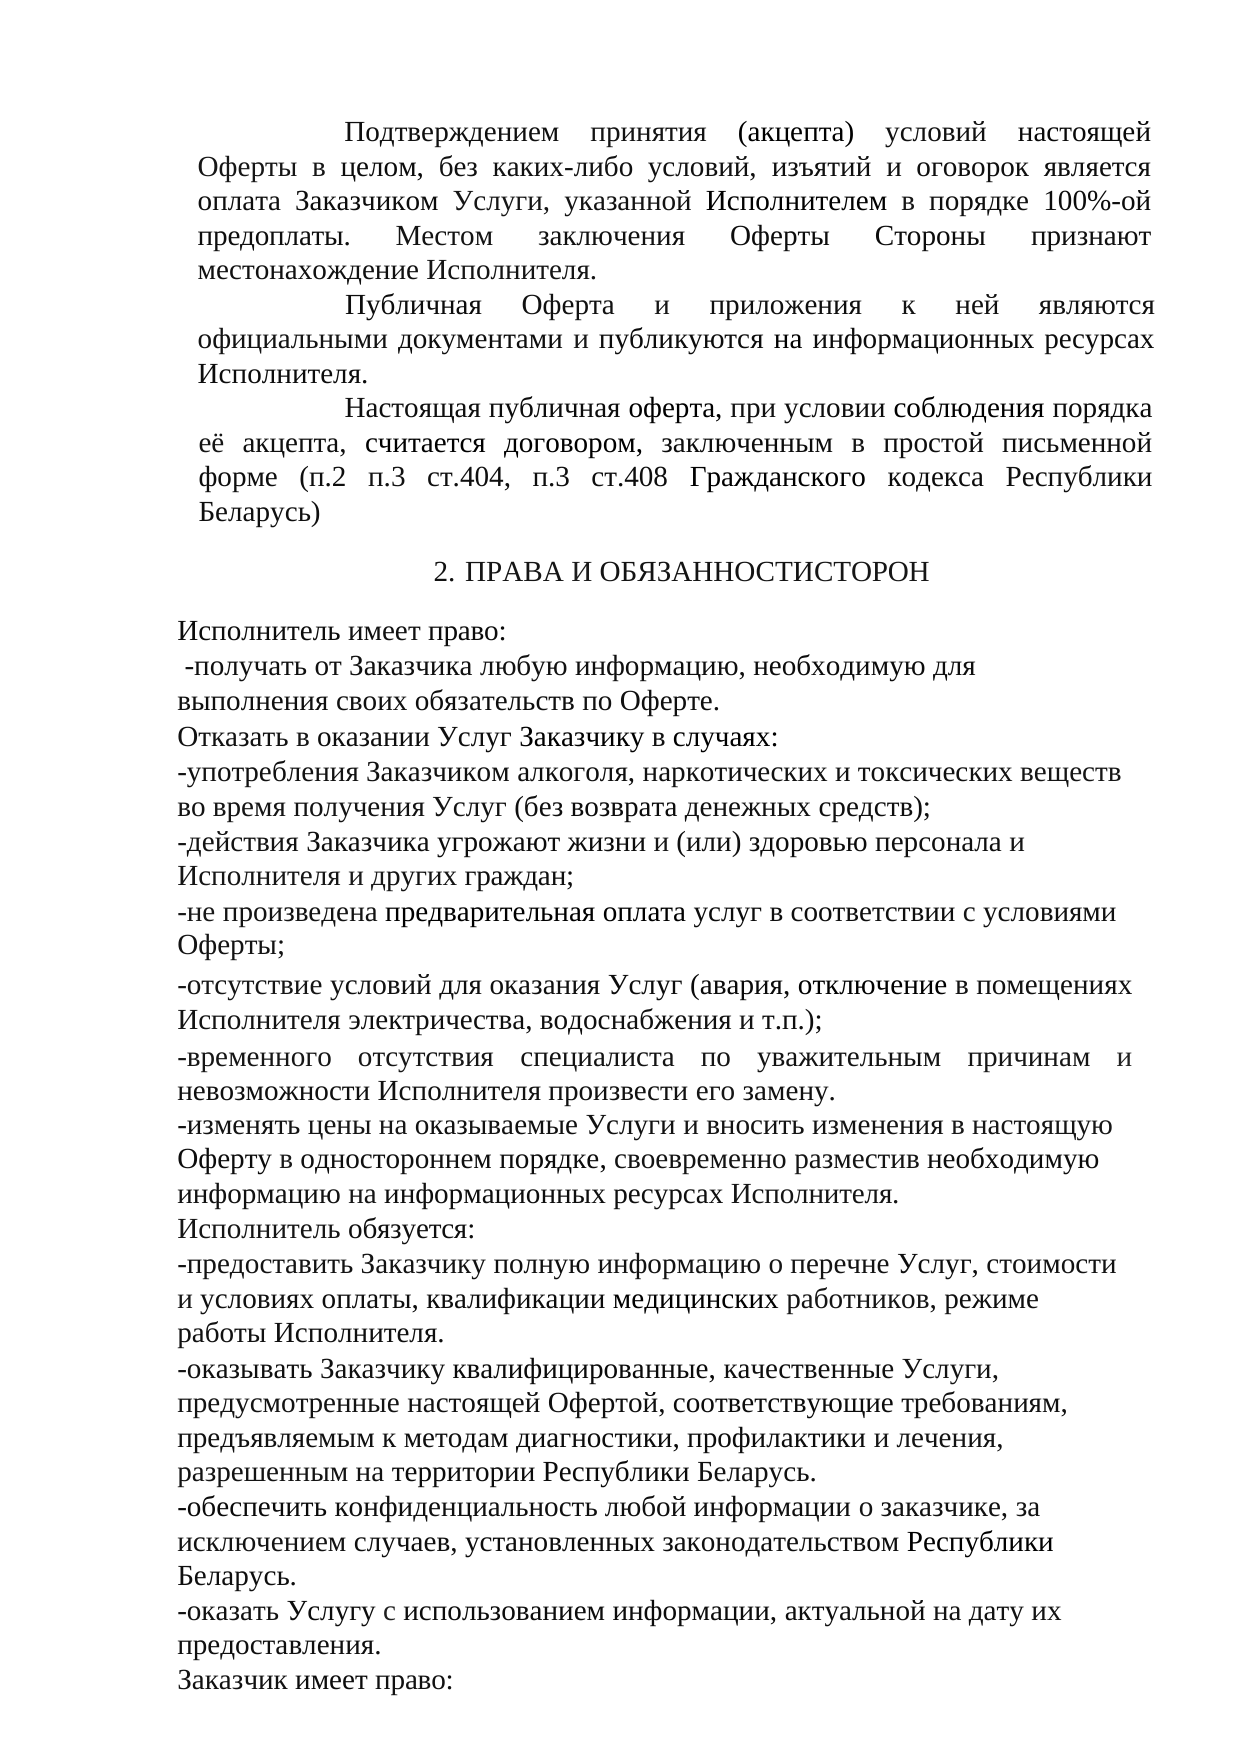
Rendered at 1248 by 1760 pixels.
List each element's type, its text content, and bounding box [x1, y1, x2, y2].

text -употребления Заказчиком алкоголя, наркотических и токсических веществ во время получения Услуг (без возврата денежных средств); [177, 754, 1131, 822]
text -изменять цены на оказываемые Услуги и вносить изменения в настоящую Оферту в одностороннем порядке, своевременно разместив необходимую информацию на информационных ресурсах Исполнителя. [177, 1107, 1131, 1209]
text -обеспечить конфиденциальность любой информации о заказчике, за исключением случаев, установленных законодательством Республики Беларусь. [177, 1489, 1134, 1592]
text -оказать Услугу с использованием информации, актуальной на дату их предоставления. [177, 1593, 1131, 1660]
text Отказать в оказании Услуг Заказчику в случаях: [177, 719, 1132, 752]
text -не произведена предварительная оплата услуг в соответствии с условиями Оферты; [177, 894, 1159, 961]
list Подтверждением принятия (акцепта) условий настоящей Оферты в целом, без каких-либо условий, изъятий и оговорок является оплата Заказчиком Услуги, указанной Исполнителем в порядке 100%-ой предоплаты. Местом заключения Оферты Стороны признают местонахождение Исполнителя. [197, 114, 1151, 286]
text -оказывать Заказчику квалифицированные, качественные Услуги, предусмотренные настоящей Офертой, соответствующие требованиям, предъявляемым к методам диагностики, профилактики и лечения, разрешенным на территории Республики Беларусь. [177, 1351, 1131, 1488]
text -временного отсутствия специалиста по уважительным причинам и невозможности Исполнителя произвести его замену. [177, 1039, 1132, 1106]
list Настоящая публичная оферта, при условии соблюдения порядка её акцепта, считается договором, заключенным в простой письменной форме (п.2 п.3 ст.404, п.3 ст.408 Гражданского кодекса Республики Беларусь) [198, 391, 1152, 528]
text -действия Заказчика угрожают жизни и (или) здоровью персонала и Исполнителя и других граждан; [177, 824, 1131, 892]
list Публичная Оферта и приложения к ней являются официальными документами и публикуются на информационных ресурсах Исполнителя. [197, 287, 1155, 389]
text Заказчик имеет право: [177, 1662, 1159, 1696]
text Исполнитель обязуется: [177, 1211, 1159, 1245]
text Исполнитель имеет право: [177, 613, 1159, 646]
list ПPABA И ОБЯЗАННОСТИCTOPOH [433, 554, 1159, 588]
text -получать от Заказчика любую информацию, необходимую для выполнения своих обязательств по Оферте. [177, 648, 1132, 716]
text -отсутствие условий для оказания Услуг (авария, отключение в помещениях Исполнителя электричества, водоснабжения и т.п.); [177, 967, 1132, 1036]
text -предоставить Заказчику полную информацию о перечне Услуг, стоимости и условиях оплаты, квалификации медицинских работников, режиме работы Исполнителя. [177, 1246, 1131, 1349]
